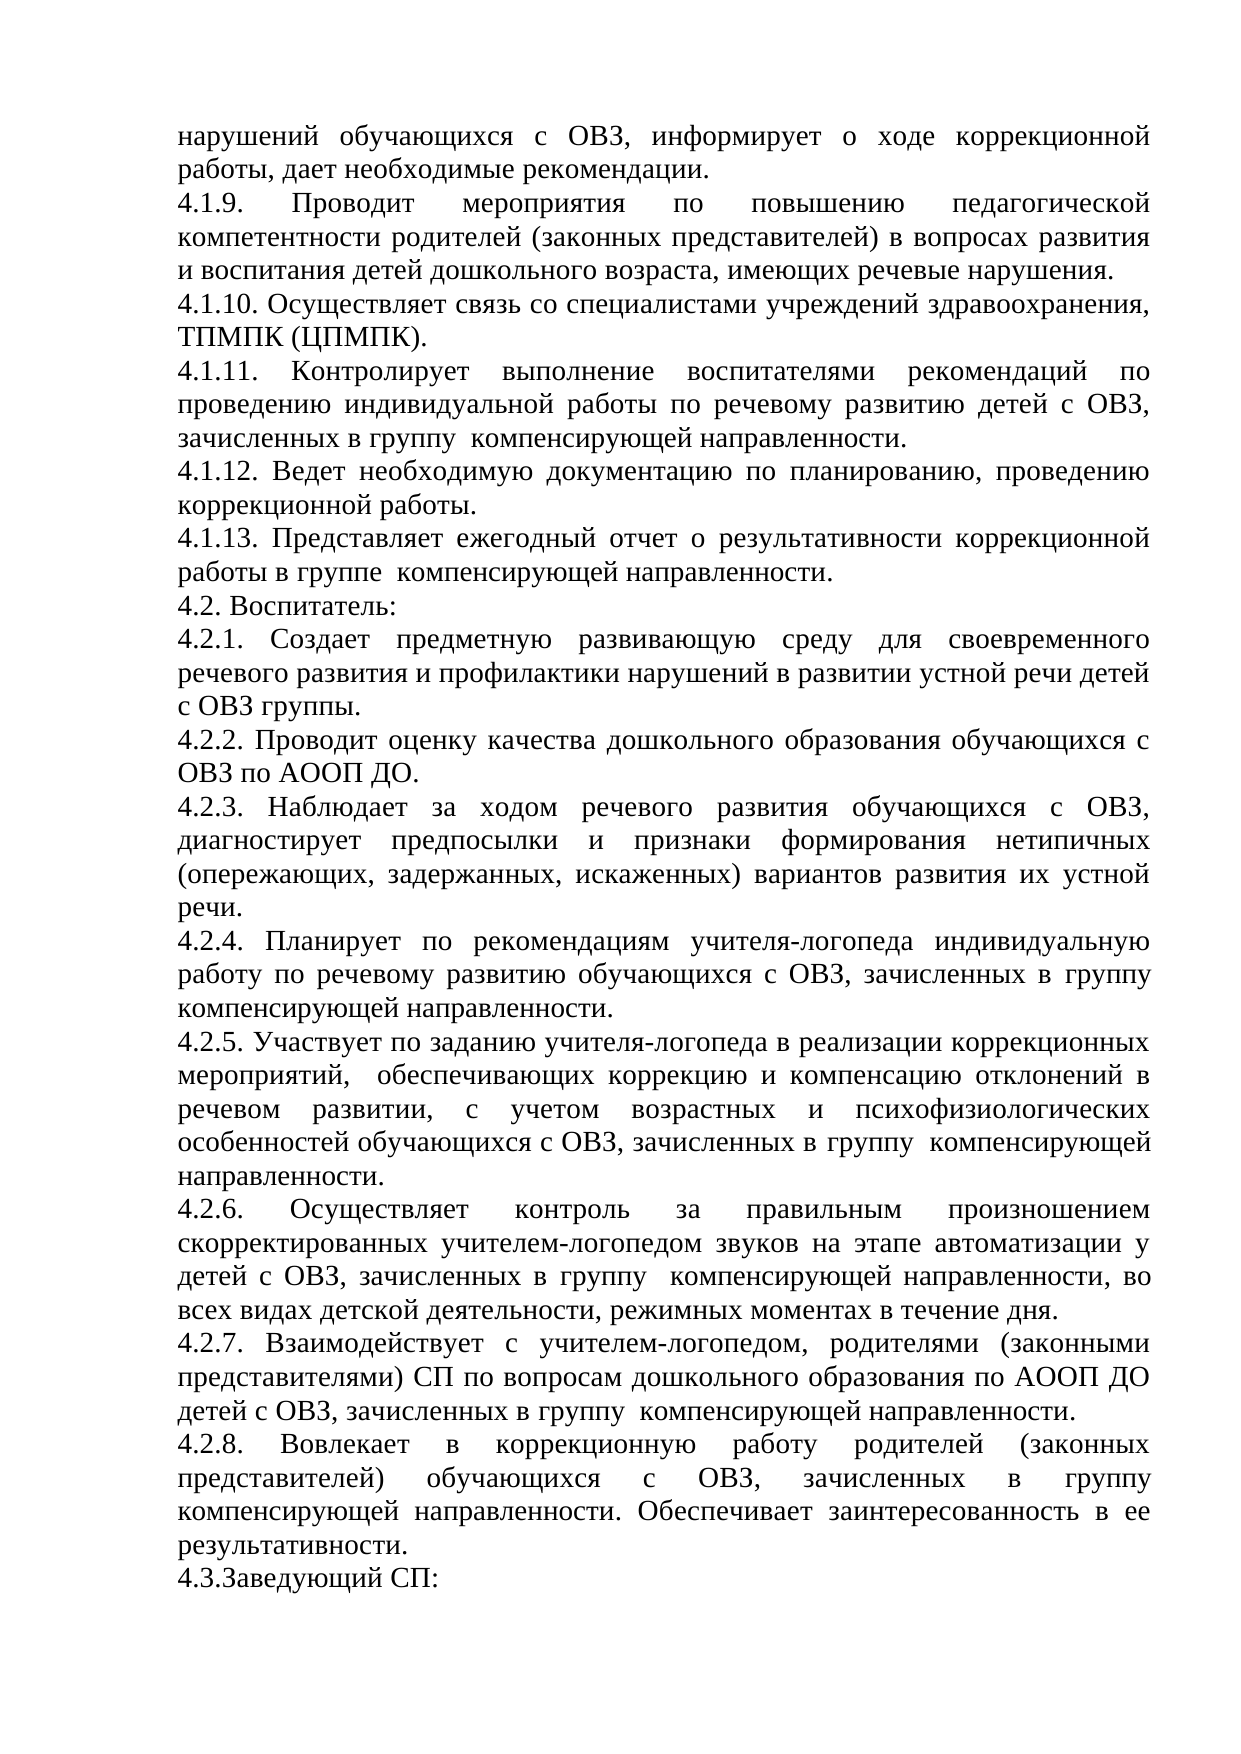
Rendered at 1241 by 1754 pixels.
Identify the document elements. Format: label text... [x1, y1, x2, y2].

text 4.1.11. Контролирует выполнение воспитателями рекомендаций по проведению индивидуальной работы по речевому развитию детей с ОВЗ, зачисленных в группу компенсирующей направленности. [177, 353, 1152, 453]
text 4.2.7. Взаимодействует с учителем-логопедом, родителями (законными представителями) СП по вопросам дошкольного образования по АООП ДО детей с ОВЗ, зачисленных в группу компенсирующей направленности. [177, 1326, 1152, 1426]
text 4.1.12. Ведет необходимую документацию по планированию, проведению коррекционной работы. [177, 453, 1152, 521]
text 4.3.Заведующий СП: [177, 1560, 1152, 1594]
text 4.2. Воспитатель: [177, 588, 1152, 621]
text 4.2.3. Наблюдает за ходом речевого развития обучающихся с ОВЗ, диагностирует предпосылки и признаки формирования нетипичных (опережающих, задержанных, искаженных) вариантов развития их устной речи. [177, 789, 1152, 923]
text 4.1.13. Представляет ежегодный отчет о результативности коррекционной работы в группе компенсирующей направленности. [177, 521, 1152, 588]
text 4.2.1. Создает предметную развивающую среду для своевременного речевого развития и профилактики нарушений в развитии устной речи детей с ОВЗ группы. [177, 621, 1152, 722]
text 4.1.10. Осуществляет связь со специалистами учреждений здравоохранения, ТПМПК (ЦПМПК). [177, 286, 1152, 353]
text 4.1.9. Проводит мероприятия по повышению педагогической компетентности родителей (законных представителей) в вопросах развития и воспитания детей дошкольного возраста, имеющих речевые нарушения. [177, 185, 1152, 286]
text 4.2.2. Проводит оценку качества дошкольного образования обучающихся с ОВЗ по АООП ДО. [177, 722, 1152, 789]
text 4.2.8. Вовлекает в коррекционную работу родителей (законных представителей) обучающихся с ОВЗ, зачисленных в группу компенсирующей направленности. Обеспечивает заинтересованность в ее результативности. [177, 1426, 1152, 1560]
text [177, 118, 1152, 185]
text 4.2.5. Участвует по заданию учителя-логопеда в реализации коррекционных мероприятий, обеспечивающих коррекцию и компенсацию отклонений в речевом развитии, с учетом возрастных и психофизиологических особенностей обучающихся с ОВЗ, зачисленных в группу компенсирующей направленности. [177, 1024, 1152, 1191]
text 4.2.6. Осуществляет контроль за правильным произношением скорректированных учителем-логопедом звуков на этапе автоматизации у детей с ОВЗ, зачисленных в группу компенсирующей направленности, во всех видах детской деятельности, режимных моментах в течение дня. [177, 1191, 1152, 1326]
text 4.2.4. Планирует по рекомендациям учителя-логопеда индивидуальную работу по речевому развитию обучающихся с ОВЗ, зачисленных в группу компенсирующей направленности. [177, 923, 1152, 1024]
